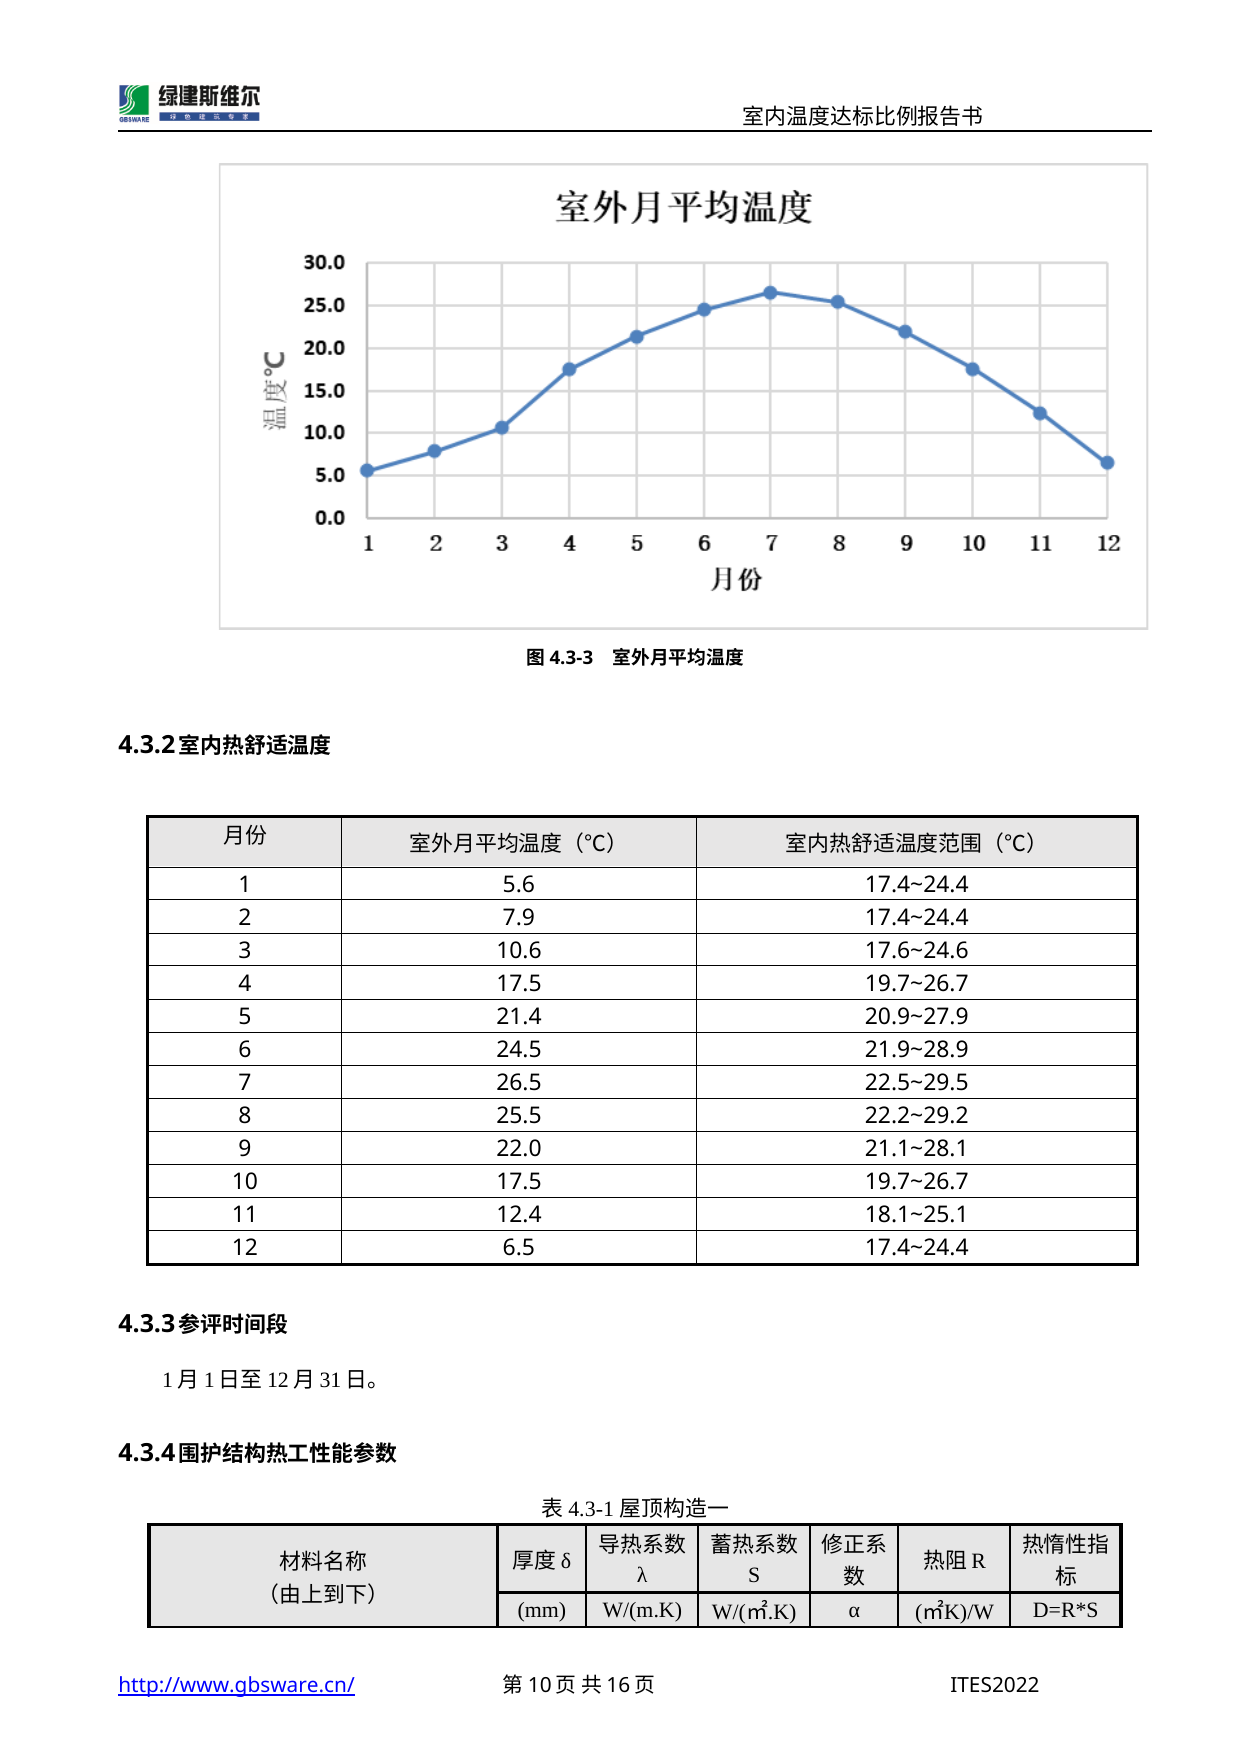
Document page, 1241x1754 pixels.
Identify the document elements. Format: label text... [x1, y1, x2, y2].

table_cell 22.5~29.5 [697, 1066, 1136, 1097]
table_cell 10 [149, 1165, 341, 1197]
table_cell 25.5 [342, 1099, 696, 1131]
table_cell 22.2~29.2 [697, 1099, 1136, 1131]
text 1月1日至12月31日。 [118, 1362, 1152, 1394]
table_cell D=R*S [1011, 1594, 1119, 1626]
table_cell 18.1~25.1 [697, 1198, 1136, 1229]
table_cell 10.6 [342, 934, 696, 965]
table_cell W/(m.K) [587, 1594, 697, 1626]
table_cell 6.5 [342, 1231, 696, 1263]
table_cell 5.6 [342, 868, 696, 899]
table_header 月份 [149, 818, 341, 866]
table_cell 4 [149, 966, 341, 998]
table_cell 17.5 [342, 966, 696, 998]
table_cell 11 [149, 1198, 341, 1229]
table_cell 7.9 [342, 900, 696, 932]
table_cell 12.4 [342, 1198, 696, 1229]
table_header 导热系数λ [587, 1526, 697, 1591]
table_header 室内热舒适温度范围（℃） [697, 818, 1136, 866]
table_cell 12 [149, 1231, 341, 1263]
table_cell 17.4~24.4 [697, 868, 1136, 899]
subtitle 围护结构热工性能参数 [118, 1419, 1152, 1484]
table_cell 2 [149, 900, 341, 932]
table_header 材料名称 （由上到下） [151, 1526, 496, 1626]
table_cell W/(㎡.K) [699, 1594, 809, 1626]
table_cell 17.5 [342, 1165, 696, 1197]
table_cell 19.7~26.7 [697, 1165, 1136, 1197]
table_cell 21.9~28.9 [697, 1033, 1136, 1064]
table_header 蓄热系数S [699, 1526, 809, 1591]
table_cell (㎡K)/W [899, 1594, 1009, 1626]
table_header 热惰性指标 [1011, 1526, 1119, 1591]
table_cell α [811, 1594, 897, 1626]
table_cell 6 [149, 1033, 341, 1064]
table_header 室外月平均温度（℃） [342, 818, 696, 866]
table_cell 24.5 [342, 1033, 696, 1064]
table_cell 21.4 [342, 1000, 696, 1031]
table_cell 26.5 [342, 1066, 696, 1097]
table_cell (mm) [499, 1594, 585, 1626]
table_cell 7 [149, 1066, 341, 1097]
table_cell 22.0 [342, 1132, 696, 1163]
table_cell 1 [149, 868, 341, 899]
table_header 厚度δ [499, 1526, 585, 1591]
table_cell 20.9~27.9 [697, 1000, 1136, 1031]
subtitle 室内热舒适温度 [118, 711, 1152, 776]
table_cell 3 [149, 934, 341, 965]
text 表 4.3-1 屋顶构造一 [118, 1491, 1152, 1523]
table_cell 17.4~24.4 [697, 900, 1136, 932]
table_cell 21.1~28.1 [697, 1132, 1136, 1163]
picture [118, 82, 261, 124]
table_header 热阻R [899, 1526, 1009, 1591]
subtitle 参评时间段 [118, 1291, 1152, 1356]
table_cell 17.4~24.4 [697, 1231, 1136, 1263]
table_cell 17.6~24.6 [697, 934, 1136, 965]
table_cell 19.7~26.7 [697, 966, 1136, 998]
picture [218, 163, 1149, 630]
table_cell 8 [149, 1099, 341, 1131]
table_header 修正系数 [811, 1526, 897, 1591]
table_cell 9 [149, 1132, 341, 1163]
table_cell 5 [149, 1000, 341, 1031]
